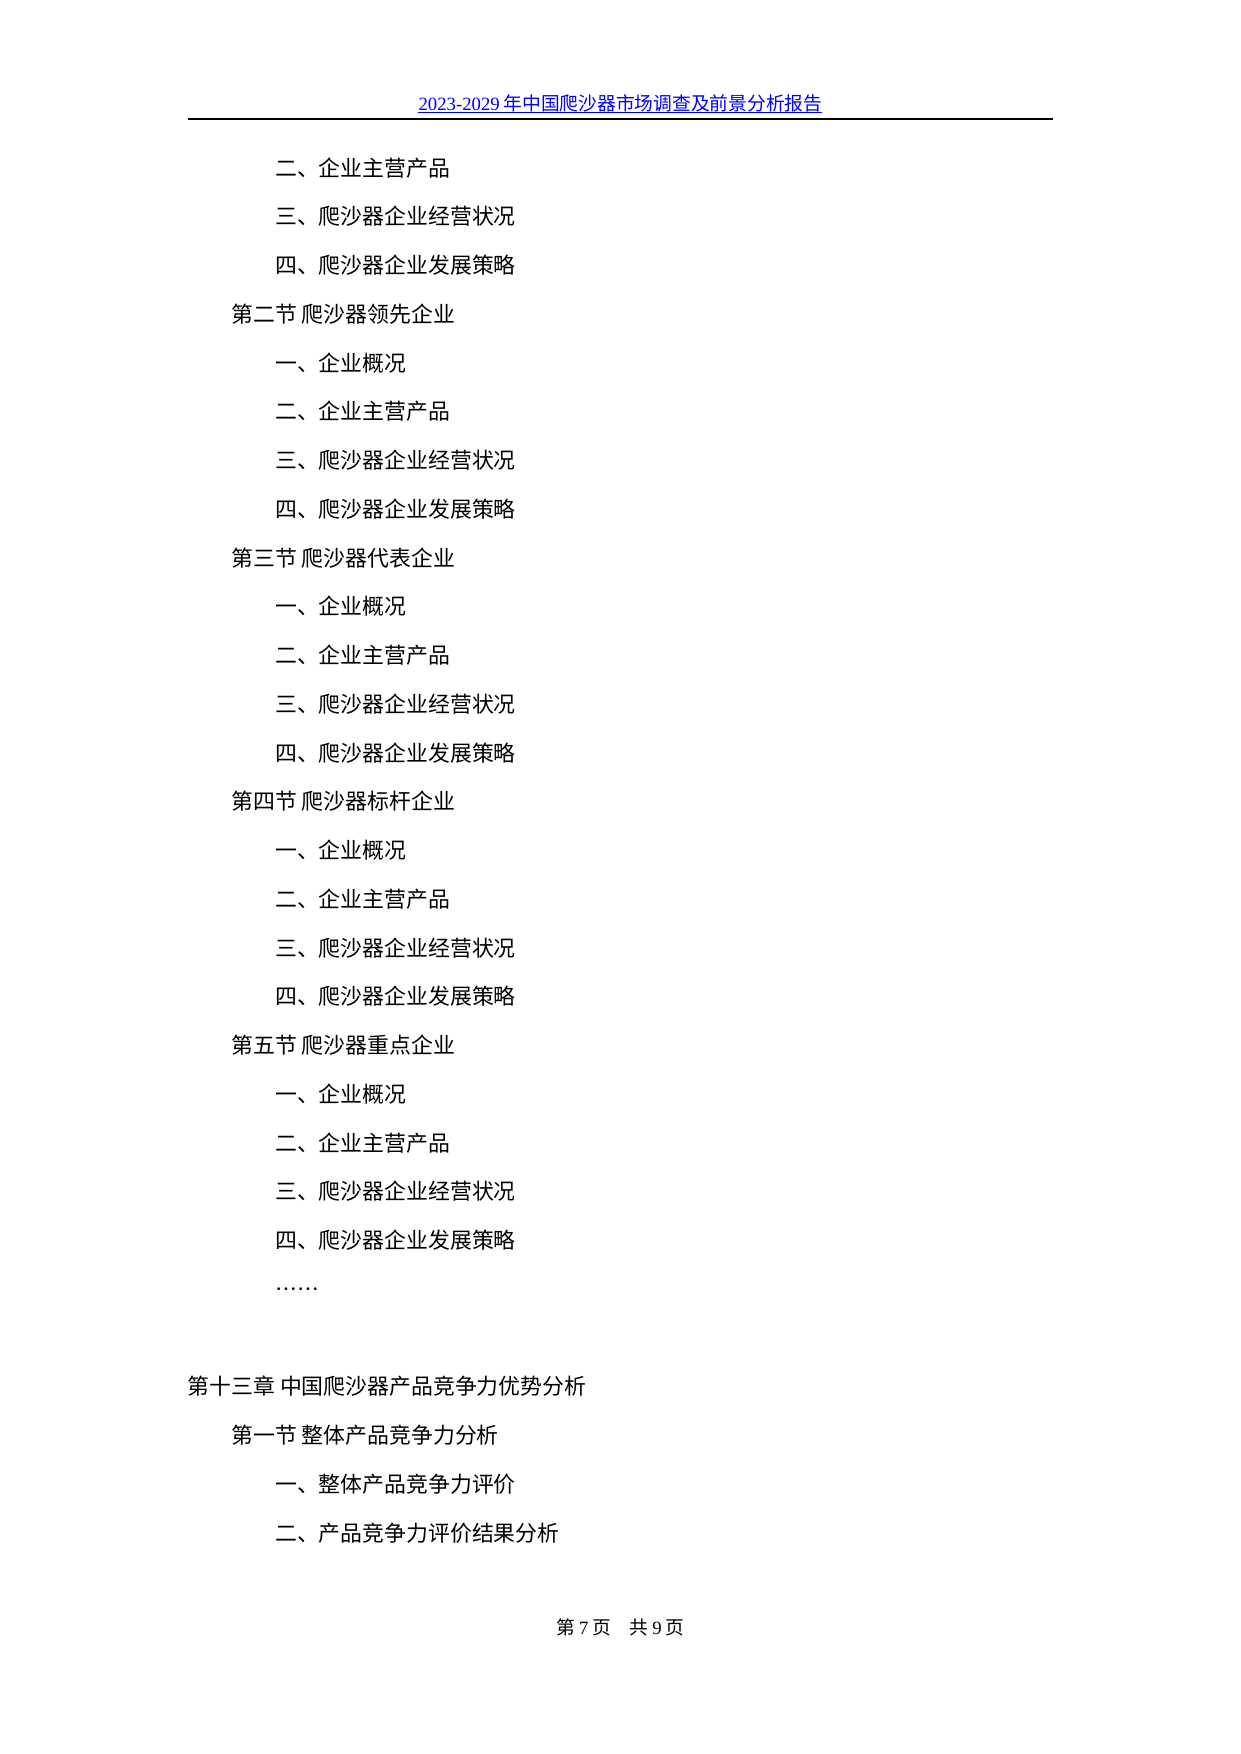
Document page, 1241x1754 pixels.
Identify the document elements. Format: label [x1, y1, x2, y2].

text [187, 150, 1053, 1548]
